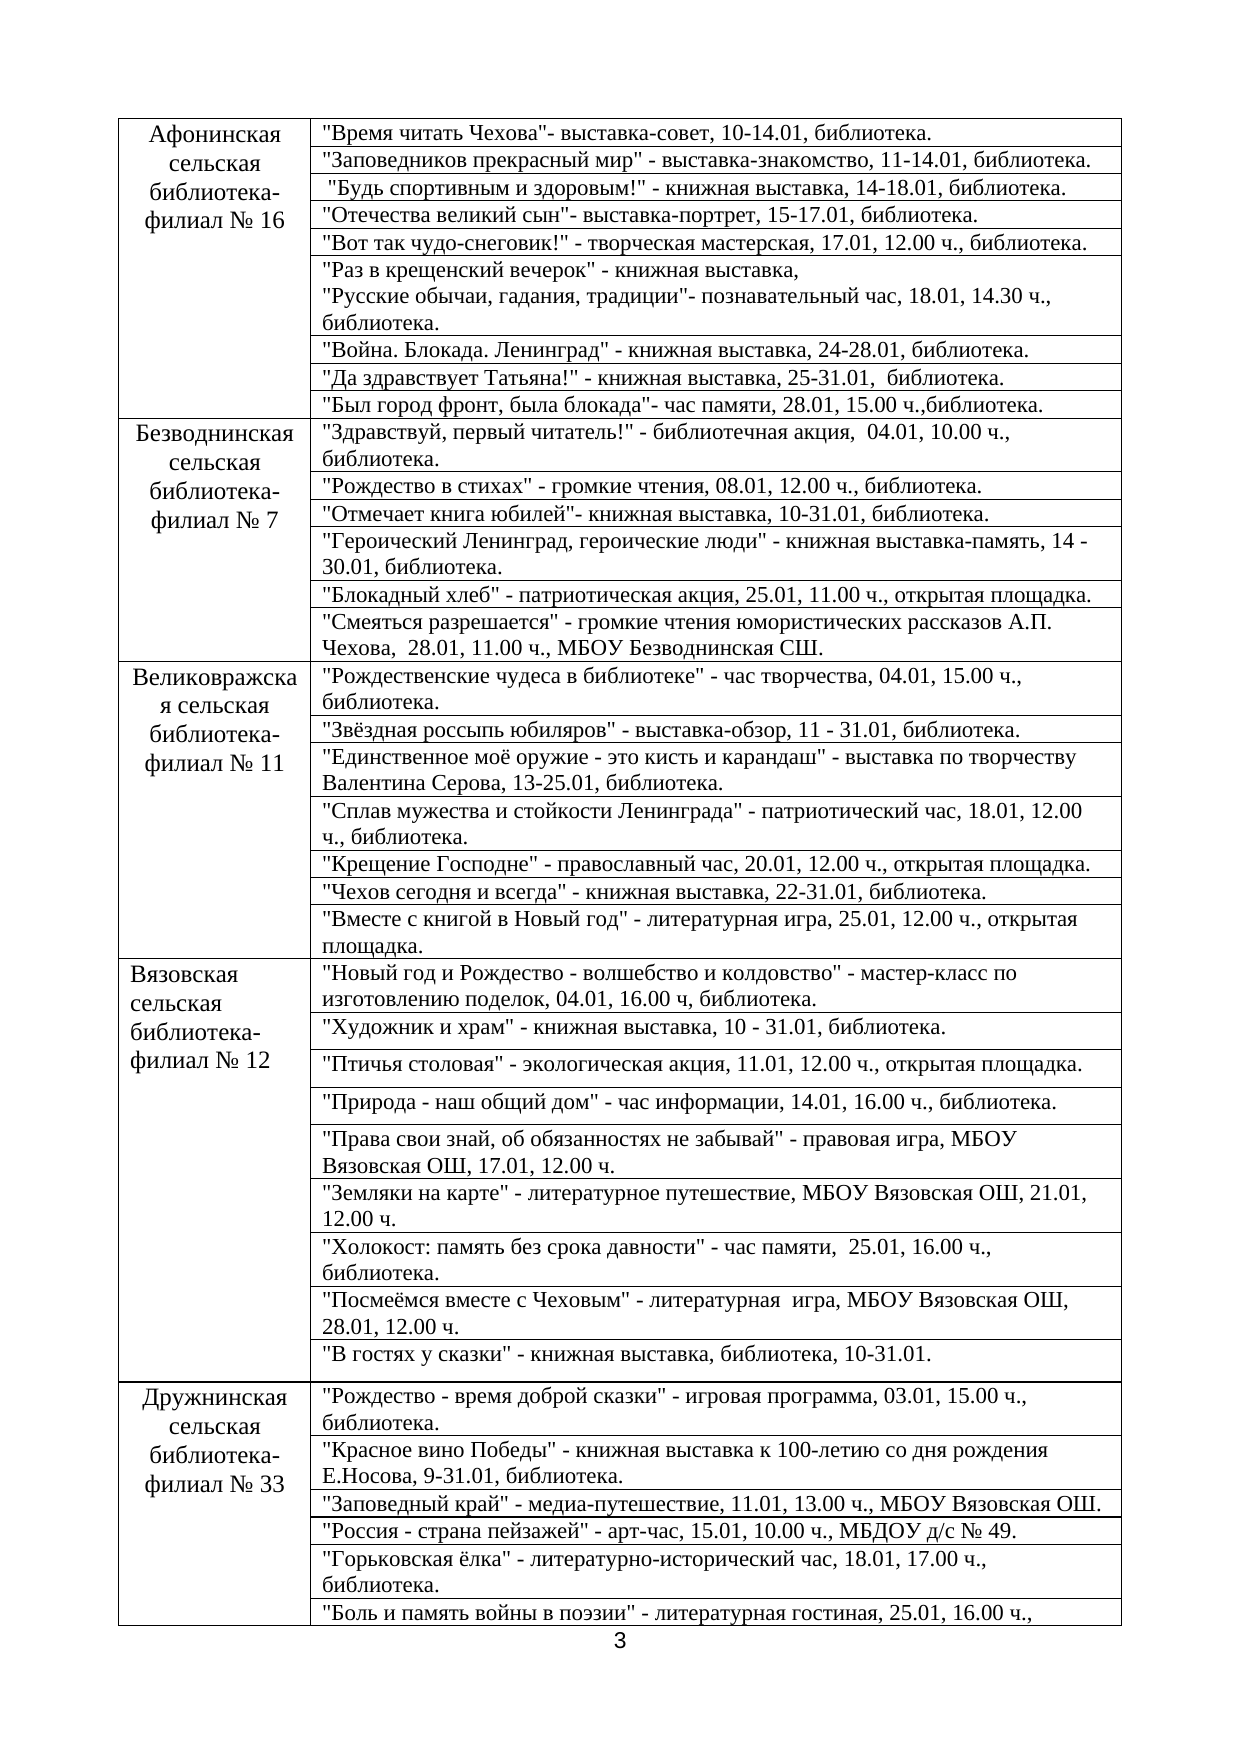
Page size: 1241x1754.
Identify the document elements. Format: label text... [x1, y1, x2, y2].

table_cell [119, 119, 310, 417]
table_cell "Война. Блокада. Ленинград" - книжная выставка, 24-28.01, библиотека. [311, 336, 1121, 363]
table_cell "Заповедный край" - медиа-путешествие, 11.01, 13.00 ч., МБОУ Вязовская ОШ. [311, 1490, 1121, 1516]
table_cell "Героический Ленинград, героические люди" - книжная выставка-память, 14 -30.01, библиотека. [311, 527, 1121, 580]
table_cell "Россия - страна пейзажей" - арт-час, 15.01, 10.00 ч., МБДОУ д/с № 49. [311, 1518, 1121, 1544]
table_cell "Вместе с книгой в Новый год" - литературная игра, 25.01, 12.00 ч., открытая площадка. [311, 905, 1121, 958]
table_cell "Здравствуй, первый читатель!" - библиотечная акция, 04.01, 10.00 ч., библиотека. [311, 419, 1121, 471]
table_cell "Звёздная россыпь юбиляров" - выставка-обзор, 11 - 31.01, библиотека. [311, 716, 1121, 742]
table_cell "Сплав мужества и стойкости Ленинграда" - патриотический час, 18.01, 12.00 ч., библиотека. [311, 797, 1121, 849]
table_cell "Красное вино Победы" - книжная выставка к 100-летию со дня рождения Е.Носова, 9-31.01, библиотека. [311, 1436, 1121, 1489]
table_cell "Отечества великий сын"- выставка-портрет, 15-17.01, библиотека. [311, 201, 1121, 228]
table_cell "Был город фронт, была блокада"- час памяти, 28.01, 15.00 ч.,библиотека. [311, 391, 1121, 417]
table_cell "Единственное моё оружие - это кисть и карандаш" - выставка по творчеству Валентина Серова, 13-25.01, библиотека. [311, 743, 1121, 796]
table_cell "Будь спортивным и здоровым!" - книжная выставка, 14-18.01, библиотека. [311, 174, 1121, 200]
table_cell "Рождество - время доброй сказки" - игровая программа, 03.01, 15.00 ч., библиотека. [311, 1383, 1121, 1435]
table_cell "Рождество в стихах" - громкие чтения, 08.01, 12.00 ч., библиотека. [311, 472, 1121, 498]
table_cell "Земляки на карте" - литературное путешествие, МБОУ Вязовская ОШ, 21.01, 12.00 ч. [311, 1179, 1121, 1232]
table_cell "В гостях у сказки" - книжная выставка, библиотека, 10-31.01. [311, 1340, 1121, 1381]
table_cell Безводнинская сельская библиотека-филиал № 7 [119, 419, 310, 661]
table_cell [311, 1599, 1121, 1625]
table_cell "Холокост: память без срока давности" - час памяти, 25.01, 16.00 ч., библиотека. [311, 1233, 1121, 1286]
table_cell "Отмечает книга юбилей"- книжная выставка, 10-31.01, библиотека. [311, 500, 1121, 526]
table_cell Дружнинская сельская библиотека-филиал № 33 [119, 1383, 310, 1625]
table_cell "Раз в крещенский вечерок" - книжная выставка, "Русские обычаи, гадания, традиции"- познавательный час, 18.01, 14.30 ч., библиотека. [311, 256, 1121, 335]
table_cell "Чехов сегодня и всегда" - книжная выставка, 22-31.01, библиотека. [311, 878, 1121, 904]
table_cell Великовражская сельская библиотека-филиал № 11 [119, 662, 310, 958]
table_cell "Горьковская ёлка" - литературно-исторический час, 18.01, 17.00 ч., библиотека. [311, 1545, 1121, 1597]
table_cell "Новый год и Рождество - волшебство и колдовство" - мастер-класс по изготовлению поделок, 04.01, 16.00 ч, библиотека. [311, 959, 1121, 1012]
table_cell "Вот так чудо-снеговик!" - творческая мастерская, 17.01, 12.00 ч., библиотека. [311, 229, 1121, 255]
table_cell "Художник и храм" - книжная выставка, 10 - 31.01, библиотека. [311, 1013, 1121, 1049]
table_cell "Заповедников прекрасный мир" - выставка-знакомство, 11-14.01, библиотека. [311, 147, 1121, 173]
table_cell "Да здравствует Татьяна!" - книжная выставка, 25-31.01, библиотека. [311, 364, 1121, 390]
table_cell "Блокадный хлеб" - патриотическая акция, 25.01, 11.00 ч., открытая площадка. [311, 581, 1121, 607]
table_cell "Крещение Господне" - православный час, 20.01, 12.00 ч., открытая площадка. [311, 851, 1121, 877]
table_cell "Посмеёмся вместе с Чеховым" - литературная игра, МБОУ Вязовская ОШ, 28.01, 12.00 ч. [311, 1287, 1121, 1339]
table_cell "Время читать Чехова"- выставка-совет, 10-14.01, библиотека. [311, 119, 1121, 146]
table_cell "Природа - наш общий дом" - час информации, 14.01, 16.00 ч., библиотека. [311, 1088, 1121, 1124]
table_cell "Рождественские чудеса в библиотеке" - час творчества, 04.01, 15.00 ч., библиотека. [311, 662, 1121, 714]
table_cell "Смеяться разрешается" - громкие чтения юмористических рассказов А.П. Чехова, 28.01, 11.00 ч., МБОУ Безводнинская СШ. [311, 608, 1121, 661]
table_cell "Права свои знай, об обязанностях не забывай" - правовая игра, МБОУ Вязовская ОШ, 17.01, 12.00 ч. [311, 1125, 1121, 1178]
table_cell Вязовская сельская библиотека-филиал № 12 [119, 959, 310, 1381]
table_cell "Птичья столовая" - экологическая акция, 11.01, 12.00 ч., открытая площадка. [311, 1050, 1121, 1087]
